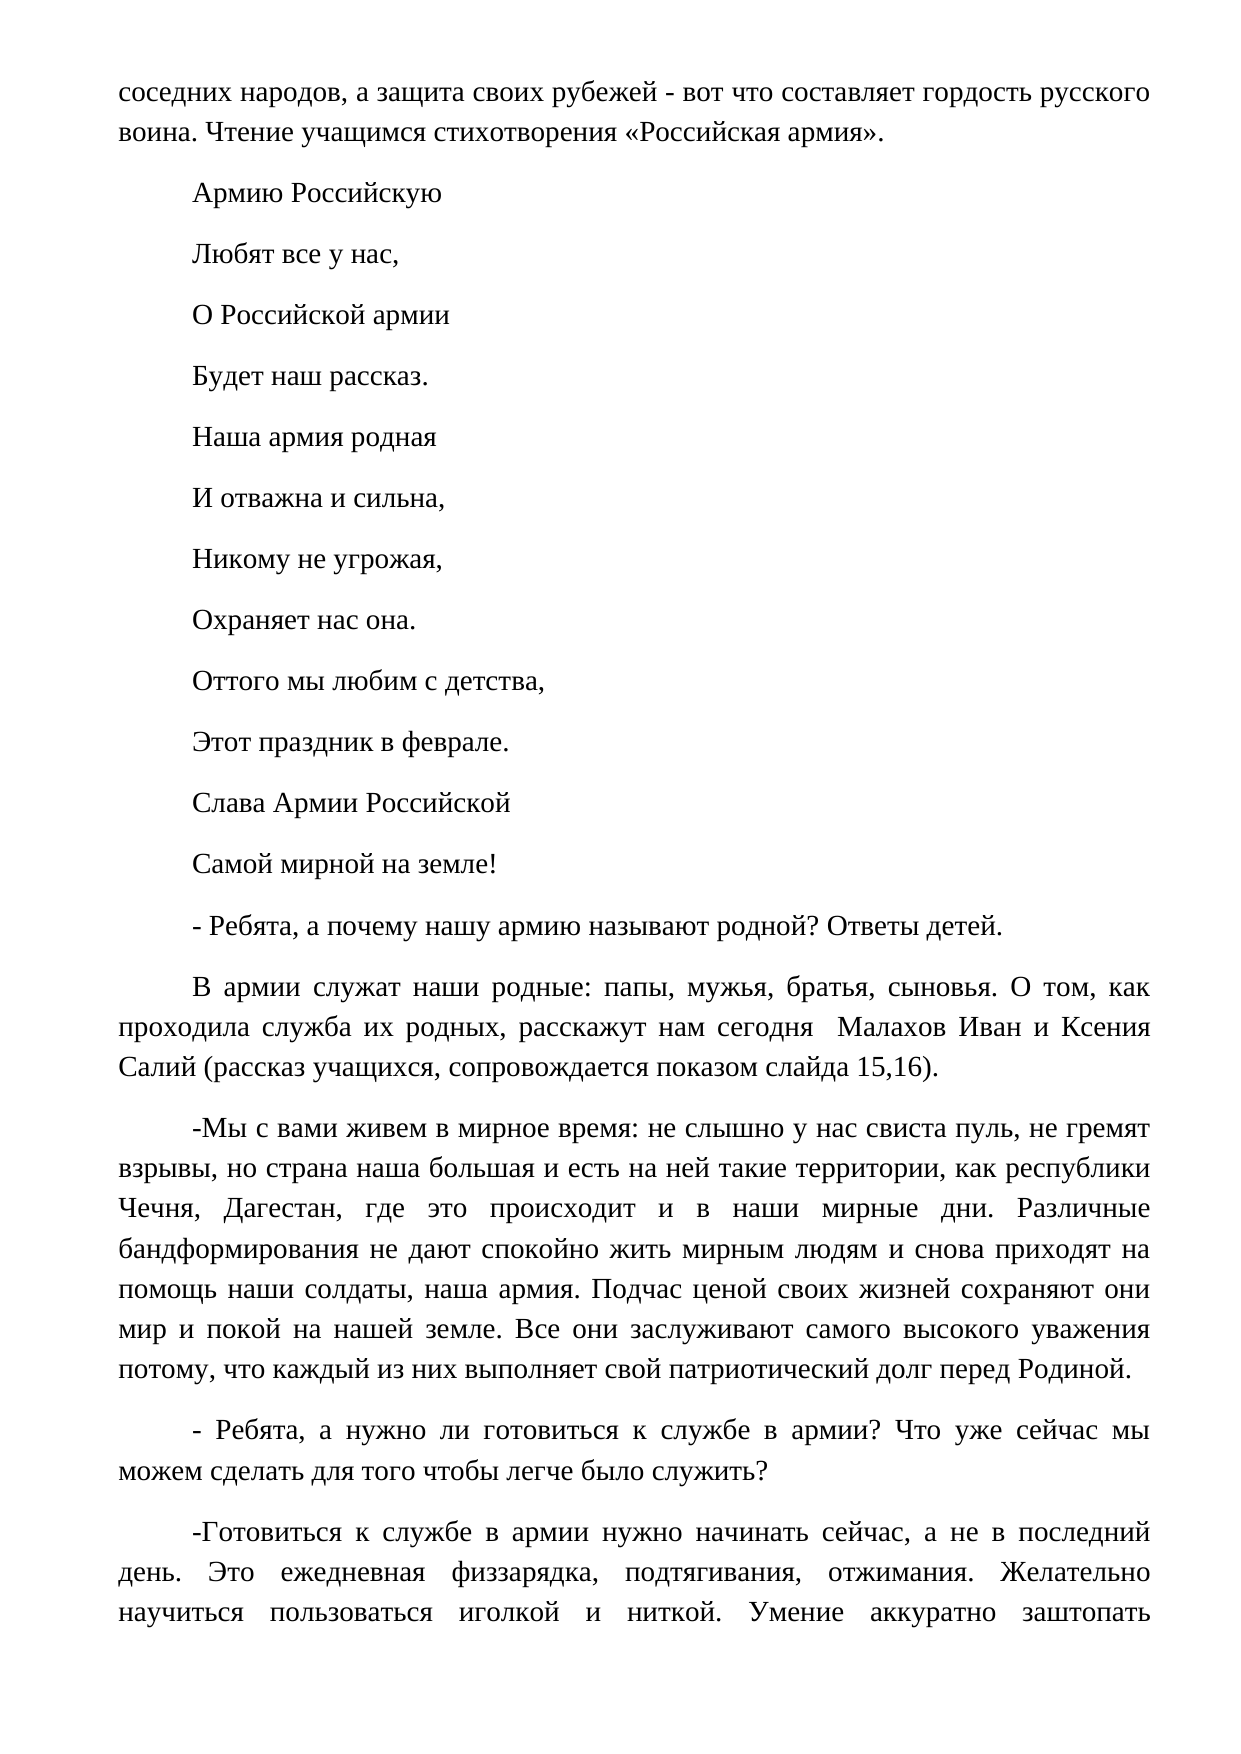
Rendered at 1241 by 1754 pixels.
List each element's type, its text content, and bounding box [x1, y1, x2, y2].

text Наша армия родная [118, 419, 1152, 453]
text Армию Российскую [118, 175, 1152, 209]
text Оттого мы любим с детства, [118, 663, 1152, 697]
text И отважна и сильна, [118, 480, 1152, 514]
text -Мы с вами живем в мирное время: не слышно у нас свиста пуль, не гремят взрывы, но страна наша большая и есть на ней такие территории, как республики Чечня, Дагестан, где это происходит и в наши мирные дни. Различные бандформирования не дают спокойно жить мирным людям и снова приходят на помощь наши солдаты, наша армия. Подчас ценой своих жизней сохраняют они мир и покой на нашей земле. Все они заслуживают самого высокого уважения потому, что каждый из них выполняет свой патриотический долг перед Родиной. [118, 1110, 1152, 1385]
text Никому не угрожая, [118, 541, 1152, 575]
text В армии служат наши родные: папы, мужья, братья, сыновья. О том, как проходила служба их родных, расскажут нам сегодня Малахов Иван и Ксения Салий (рассказ учащихся, сопровождается показом слайда 15,16). [118, 969, 1152, 1083]
text Охраняет нас она. [118, 602, 1152, 636]
text - Ребята, а нужно ли готовиться к службе в армии? Что уже сейчас мы можем сделать для того чтобы легче было служить? [118, 1412, 1152, 1486]
text О Российской армии [118, 297, 1152, 331]
text Любят все у нас, [118, 236, 1152, 270]
text Самой мирной на земле! [118, 847, 1152, 880]
text Этот праздник в феврале. [118, 724, 1152, 758]
text Слава Армии Российской [118, 786, 1152, 819]
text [118, 1514, 1152, 1628]
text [118, 74, 1152, 148]
text Будет наш рассказ. [118, 358, 1152, 392]
text - Ребята, а почему нашу армию называют родной? Ответы детей. [118, 908, 1152, 941]
